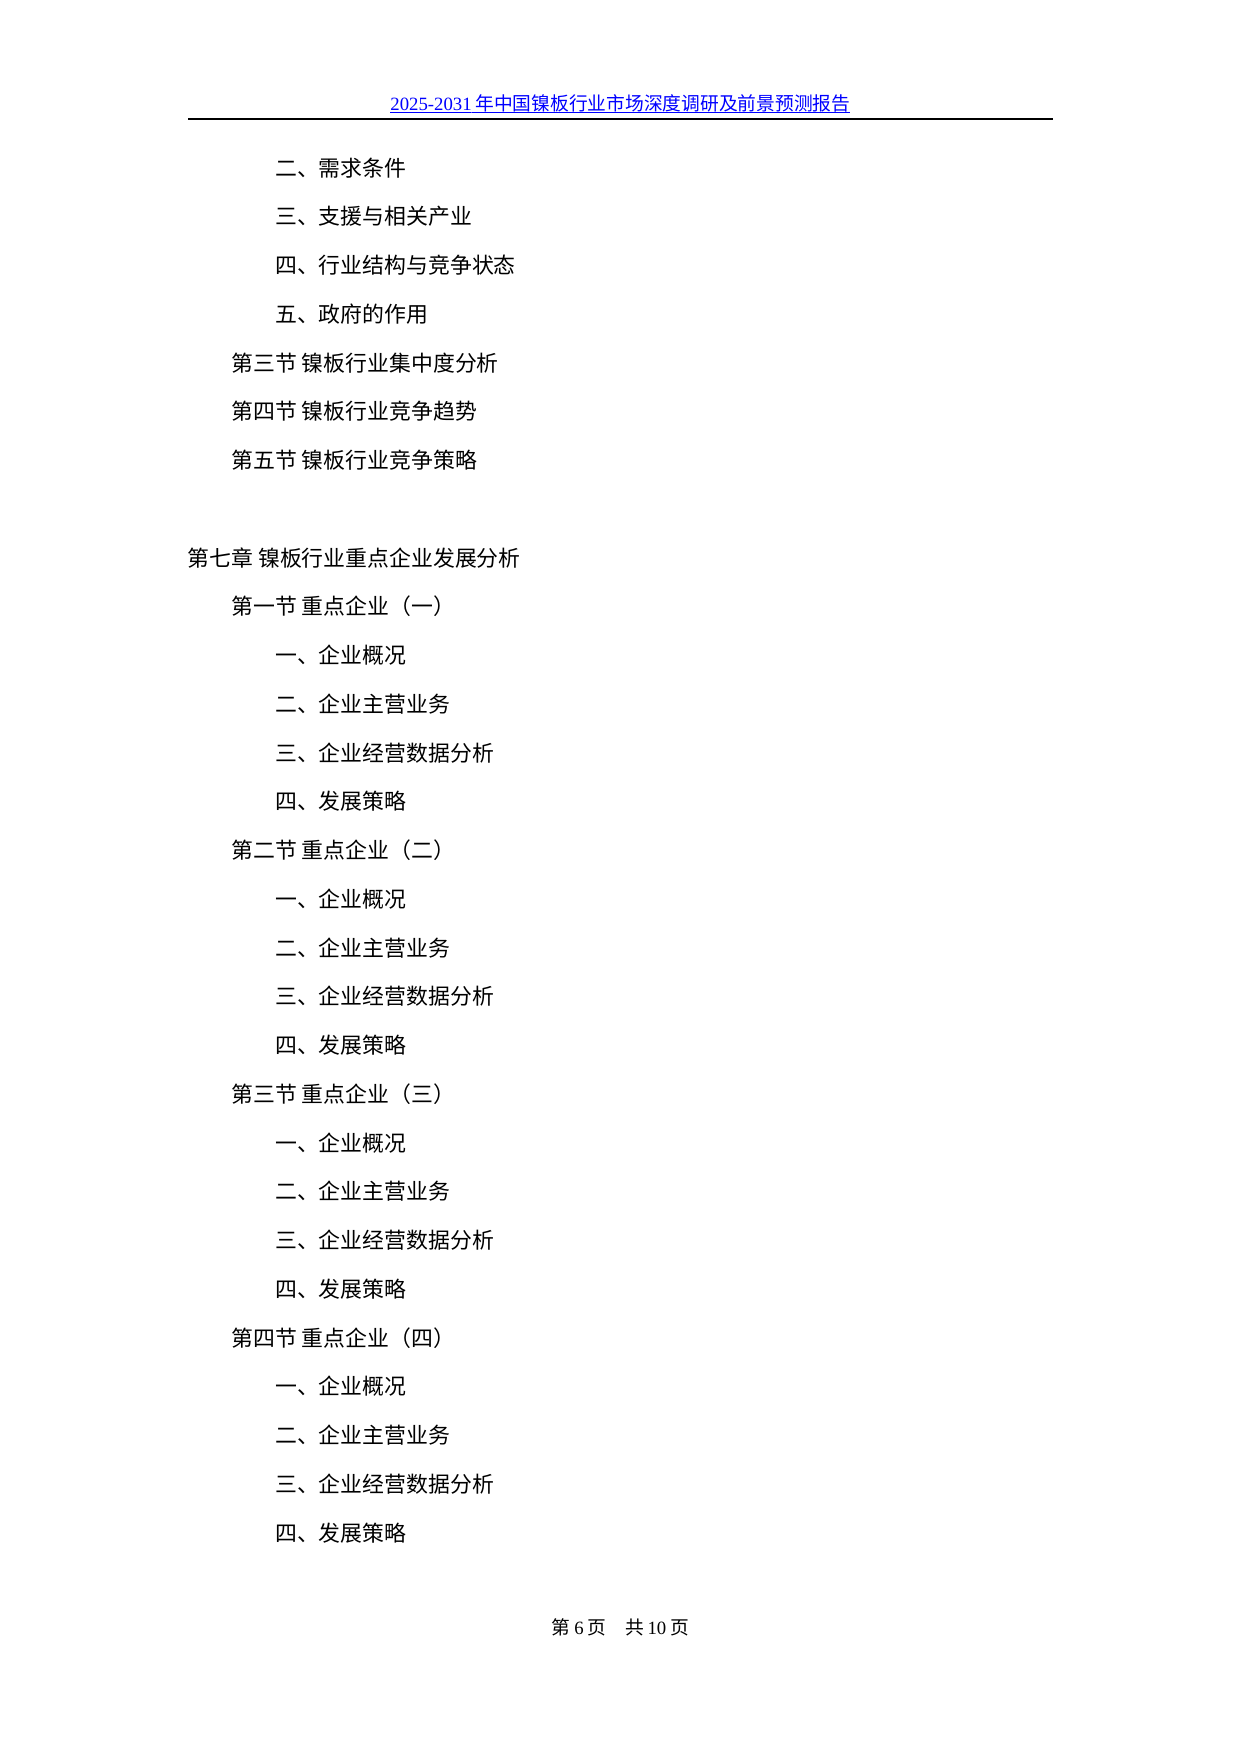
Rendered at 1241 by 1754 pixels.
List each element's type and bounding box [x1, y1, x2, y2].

text [187, 150, 1053, 1548]
